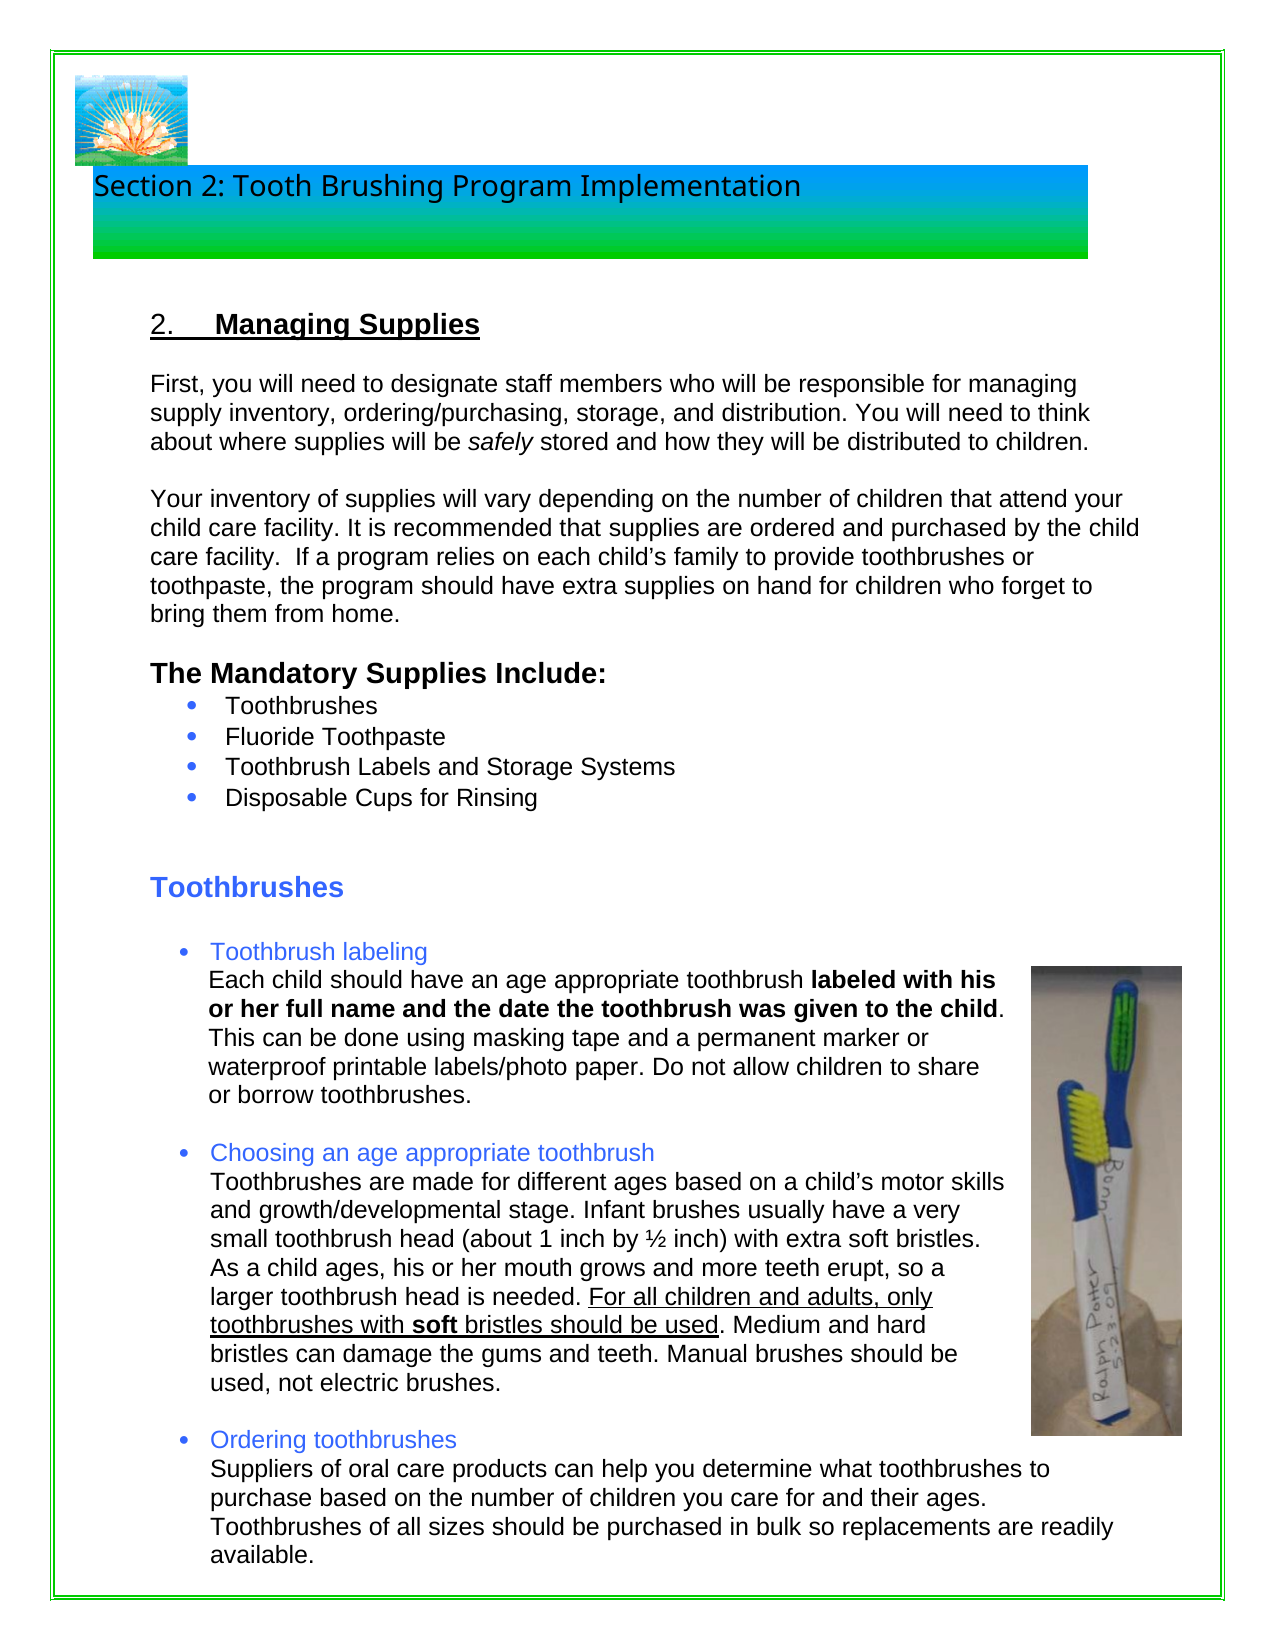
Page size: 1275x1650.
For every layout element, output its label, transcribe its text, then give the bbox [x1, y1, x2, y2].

text As a child ages, his or her mouth grows and more teeth erupt, so a larger toothbrush head is needed. For all children and adults, only toothbrushes with soft bristles should be used. Medium and hard bristles can damage the gums and teeth. Manual brushes should be used, not electric brushes. [210, 1253, 1001, 1397]
text Toothbrushes of all sizes should be purchased in bulk so replacements are readily available. [210, 1512, 1132, 1569]
text First, you will need to designate staff members who will be responsible for managing supply inventory, ordering/purchasing, storage, and distribution. You will need to think about where supplies will be safely stored and how they will be distributed to children. [150, 369, 1142, 456]
picture [93, 203, 1088, 259]
text Suppliers of oral care products can help you determine what toothbrushes to purchase based on the number of children you care for and their ages. [210, 1454, 1142, 1512]
picture [1031, 966, 1182, 1138]
list Fluoride Toothpaste [187, 721, 1210, 751]
picture [1031, 1167, 1182, 1425]
picture [325, 177, 333, 182]
picture [75, 75, 1088, 182]
text Toothbrushes are made for different ages based on a child’s motor skills and growth/developmental stage. Infant brushes usually have a very small toothbrush head (about 1 inch by ½ inch) with extra soft bristles. [210, 1167, 1014, 1253]
list Toothbrushes [187, 691, 1210, 721]
subtitle The Mandatory Supplies Include: [150, 657, 1210, 691]
list Disposable Cups for Rinsing [187, 782, 1210, 812]
subtitle Managing Supplies [150, 307, 1210, 341]
list Toothbrush Labels and Storage Systems [187, 751, 1210, 782]
text Each child should have an age appropriate toothbrush labeled with his or her full name and the date the toothbrush was given to the child. This can be done using masking tape and a permanent marker or waterproof printable labels/photo paper. Do not allow children to share or borrow toothbrushes. [208, 965, 1006, 1109]
list Ordering toothbrushes [180, 1425, 1210, 1454]
list Choosing an age appropriate toothbrush [180, 1138, 1210, 1167]
subtitle Toothbrushes [150, 870, 1210, 903]
text Your inventory of supplies will vary depending on the number of children that attend your child care facility. It is recommended that supplies are ordered and purchased by the child care facility. If a program relies on each child’s family to provide toothbrushes or toothpaste, the program should have extra supplies on hand for children who forget to bring them from home. [150, 484, 1142, 628]
list Toothbrush labeling [180, 937, 1210, 965]
